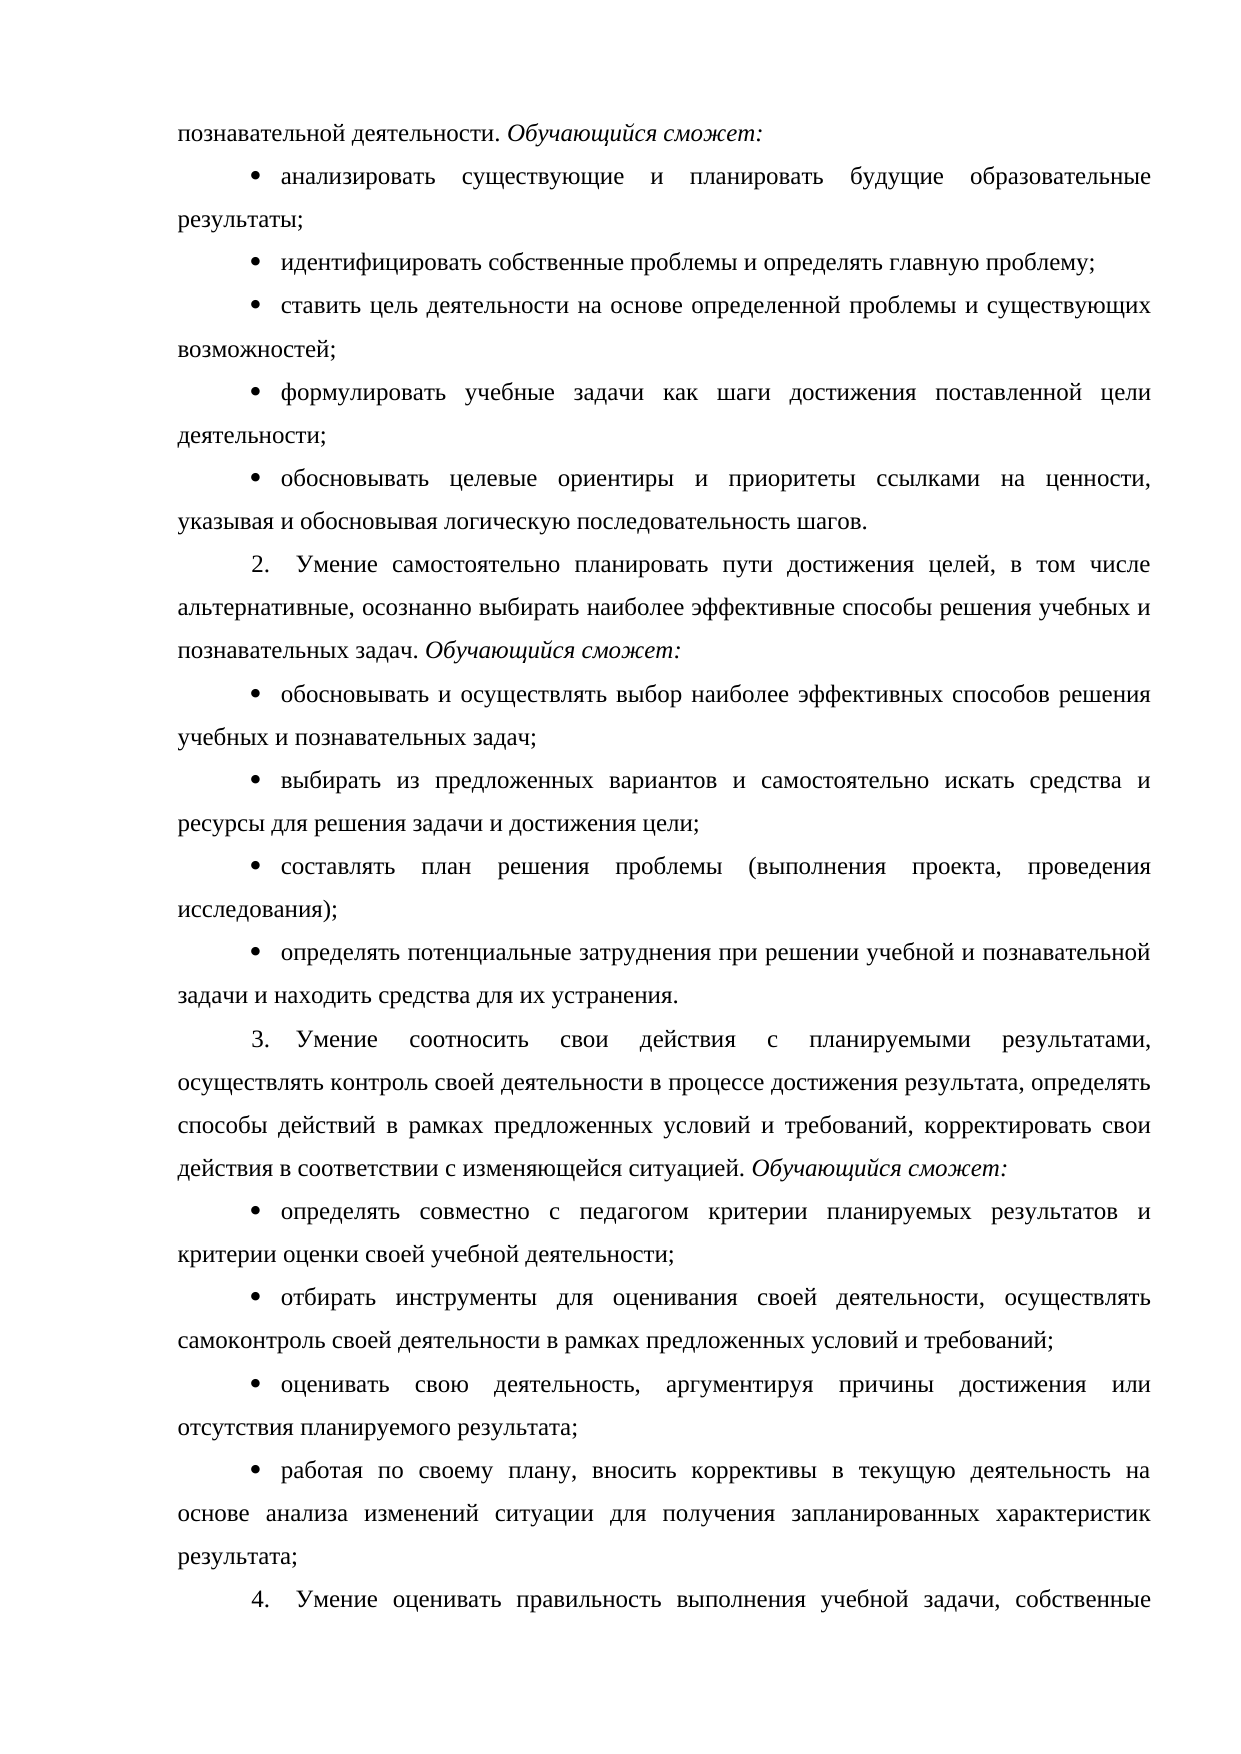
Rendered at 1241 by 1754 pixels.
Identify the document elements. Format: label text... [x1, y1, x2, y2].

list анализировать существующие и планировать будущие образовательные результаты; [177, 161, 1152, 233]
list определять совместно с педагогом критерии планируемых результатов и критерии оценки своей учебной деятельности; [177, 1196, 1152, 1268]
list идентифицировать собственные проблемы и определять главную проблему; [177, 247, 1152, 276]
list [177, 118, 1152, 147]
list ставить цель деятельности на основе определенной проблемы и существующих возможностей; [177, 291, 1152, 362]
list отбирать инструменты для оценивания своей деятельности, осуществлять самоконтроль своей деятельности в рамках предложенных условий и требований; [177, 1282, 1152, 1354]
list обосновывать и осуществлять выбор наиболее эффективных способов решения учебных и познавательных задач; [177, 679, 1152, 751]
list Умение соотносить свои действия с планируемыми результатами, осуществлять контроль своей деятельности в процессе достижения результата, определять способы действий в рамках предложенных условий и требований, корректировать свои действия в соответствии с изменяющейся ситуацией. Обучающийся сможет: [177, 1024, 1152, 1182]
list Умение самостоятельно планировать пути достижения целей, в том числе альтернативные, осознанно выбирать наиболее эффективные способы решения учебных и познавательных задач. Обучающийся сможет: [177, 549, 1152, 664]
list составлять план решения проблемы (выполнения проекта, проведения исследования); [177, 851, 1152, 923]
list формулировать учебные задачи как шаги достижения поставленной цели деятельности; [177, 377, 1152, 449]
list оценивать свою деятельность, аргументируя причины достижения или отсутствия планируемого результата; [177, 1369, 1152, 1441]
list обосновывать целевые ориентиры и приоритеты ссылками на ценности, указывая и обосновывая логическую последовательность шагов. [177, 463, 1152, 535]
list определять потенциальные затруднения при решении учебной и познавательной задачи и находить средства для их устранения. [177, 937, 1152, 1009]
list работая по своему плану, вносить коррективы в текущую деятельность на основе анализа изменений ситуации для получения запланированных характеристик результата; [177, 1455, 1152, 1570]
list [177, 1584, 1152, 1613]
list выбирать из предложенных вариантов и самостоятельно искать средства и ресурсы для решения задачи и достижения цели; [177, 765, 1152, 837]
